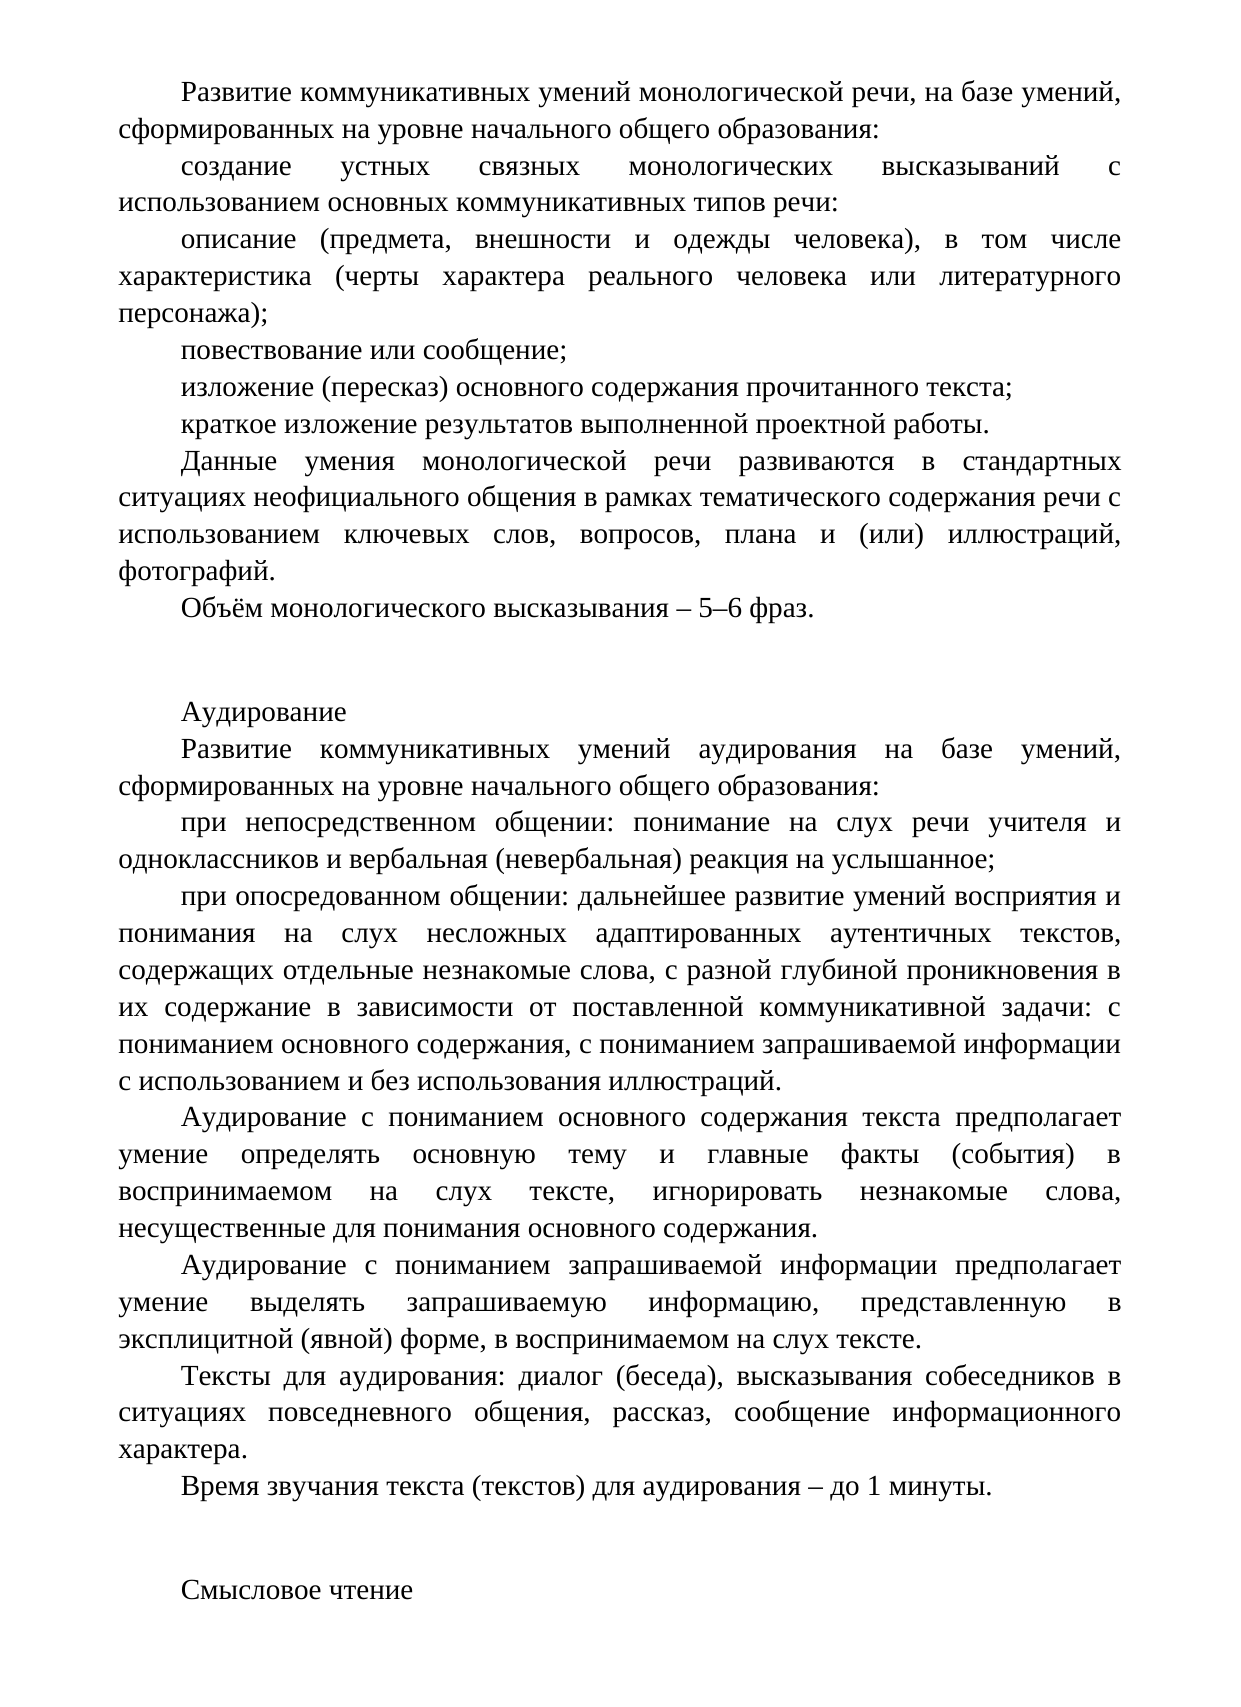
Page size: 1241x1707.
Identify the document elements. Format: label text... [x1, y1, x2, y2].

text Объём монологического высказывания – 5–6 фраз. [118, 590, 1122, 624]
text краткое изложение результатов выполненной проектной работы. [118, 406, 1122, 439]
text при опосредованном общении: дальнейшее развитие умений восприятия и понимания на слух несложных адаптированных аутентичных текстов, содержащих отдельные незнакомые слова, с разной глубиной проникновения в их содержание в зависимости от поставленной коммуникативной задачи: с пониманием основного содержания, с пониманием запрашиваемой информации с использованием и без использования иллюстраций. [118, 878, 1122, 1096]
text Время звучания текста (текстов) для аудирования – до 1 минуты. [118, 1468, 1122, 1502]
text Развитие коммуникативных умений аудирования на базе умений, сформированных на уровне начального общего образования: [118, 731, 1122, 801]
text Смысловое чтение [118, 1572, 1122, 1606]
text при непосредственном общении: понимание на слух речи учителя и одноклассников и вербальная (невербальная) реакция на услышанное; [118, 804, 1122, 875]
text повествование или сообщение; [118, 332, 1122, 366]
text описание (предмета, внешности и одежды человека), в том числе характеристика (черты характера реального человека или литературного персонажа); [118, 221, 1122, 329]
text Аудирование с пониманием основного содержания текста предполагает умение определять основную тему и главные факты (события) в воспринимаемом на слух тексте, игнорировать незнакомые слова, несущественные для понимания основного содержания. [118, 1099, 1122, 1244]
text Аудирование [118, 694, 1122, 727]
text Тексты для аудирования: диалог (беседа), высказывания собеседников в ситуациях повседневного общения, рассказ, сообщение информационного характера. [118, 1358, 1122, 1465]
text создание устных связных монологических высказываний с использованием основных коммуникативных типов речи: [118, 148, 1122, 218]
text Развитие коммуникативных умений монологической речи, на базе умений, сформированных на уровне начального общего образования: [118, 74, 1122, 144]
text изложение (пересказ) основного содержания прочитанного текста; [118, 369, 1122, 402]
text Данные умения монологической речи развиваются в стандартных ситуациях неофициального общения в рамках тематического содержания речи с использованием ключевых слов, вопросов, плана и (или) иллюстраций, фотографий. [118, 443, 1122, 587]
text Аудирование с пониманием запрашиваемой информации предполагает умение выделять запрашиваемую информацию, представленную в эксплицитной (явной) форме, в воспринимаемом на слух тексте. [118, 1247, 1122, 1354]
